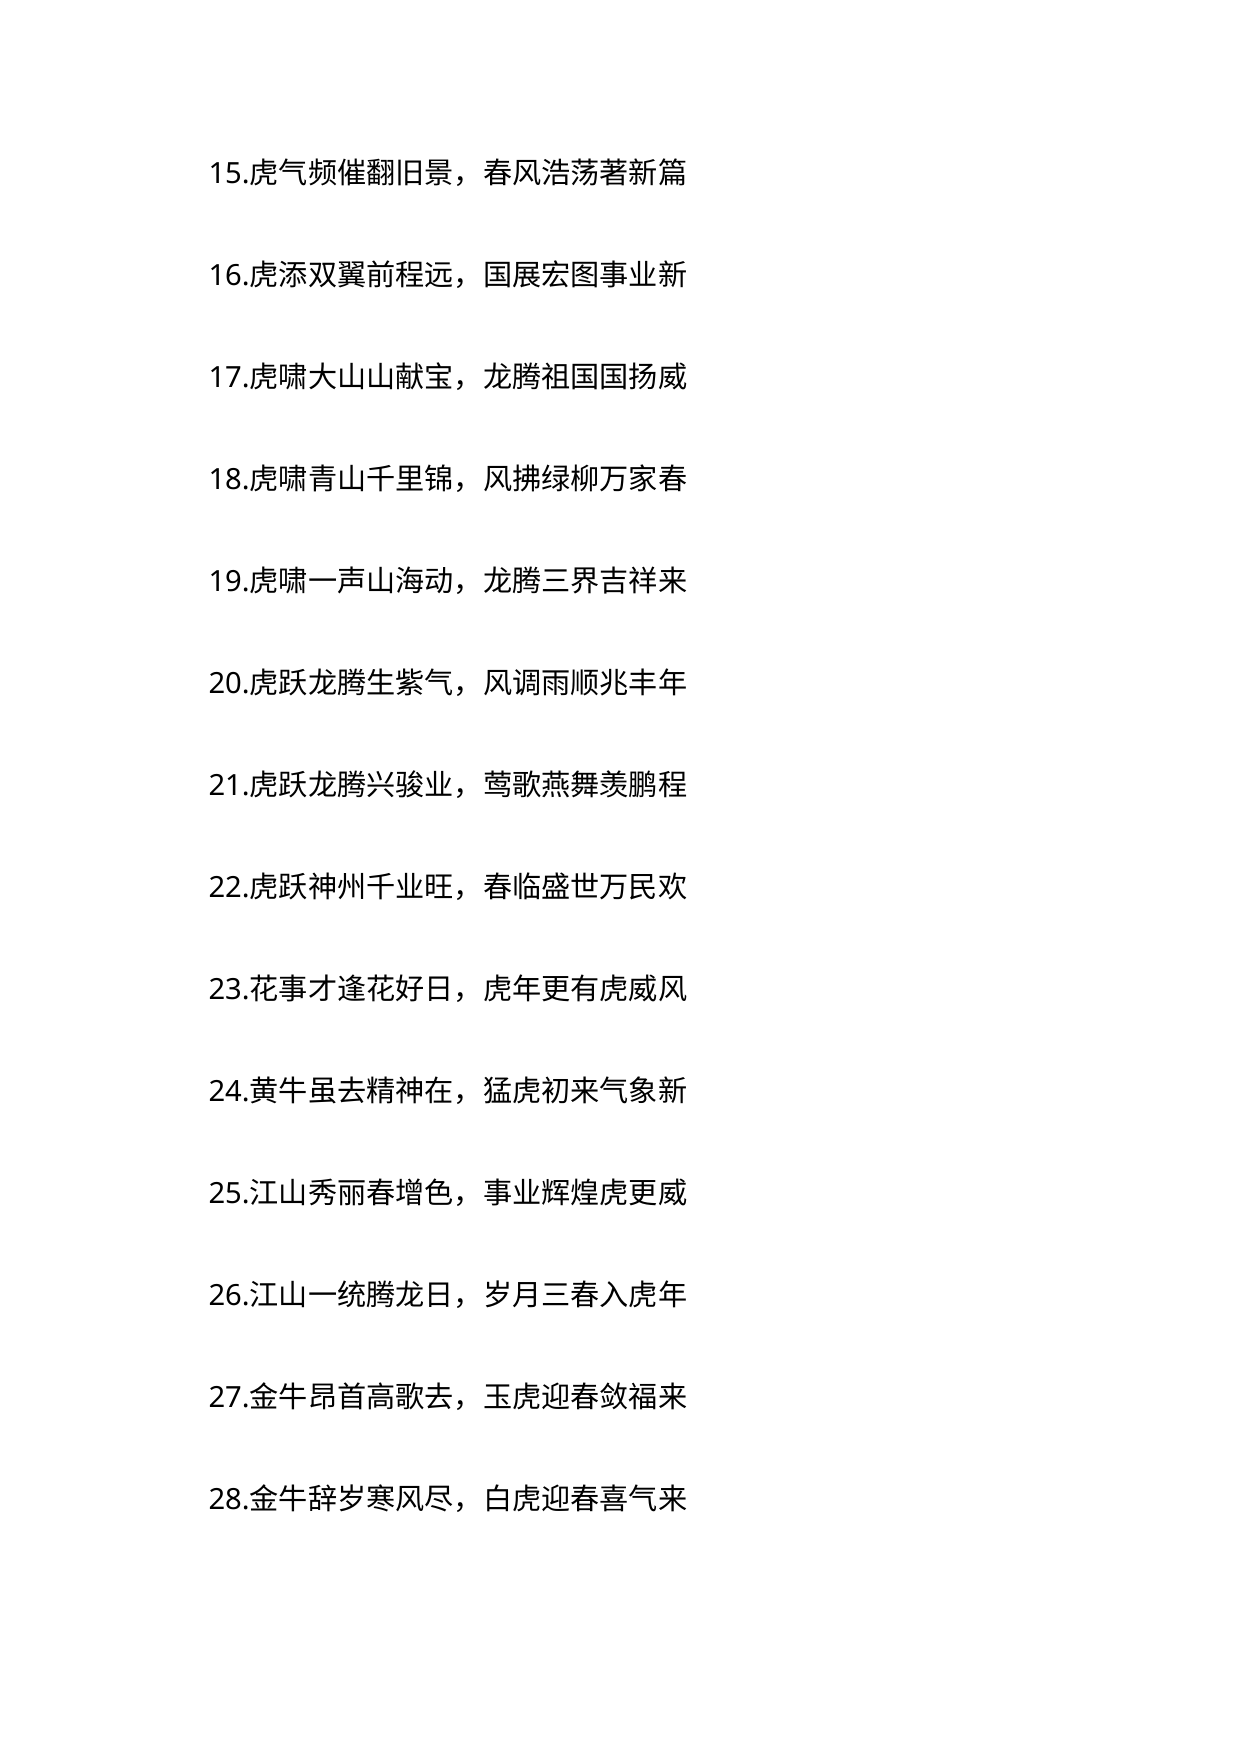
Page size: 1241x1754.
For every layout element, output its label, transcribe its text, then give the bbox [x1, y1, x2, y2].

text 26.江山一统腾龙日，岁月三春入虎年 [150, 1272, 1090, 1314]
text 24.黄牛虽去精神在，猛虎初来气象新 [150, 1068, 1090, 1110]
text 15.虎气频催翻旧景，春风浩荡著新篇 [150, 150, 1090, 192]
text 23.花事才逢花好日，虎年更有虎威风 [150, 966, 1090, 1008]
text 25.江山秀丽春增色，事业辉煌虎更威 [150, 1170, 1090, 1212]
text 16.虎添双翼前程远，国展宏图事业新 [150, 252, 1090, 294]
text 20.虎跃龙腾生紫气，风调雨顺兆丰年 [150, 660, 1090, 702]
text 28.金牛辞岁寒风尽，白虎迎春喜气来 [150, 1476, 1090, 1518]
text 17.虎啸大山山献宝，龙腾祖国国扬威 [150, 354, 1090, 396]
text 21.虎跃龙腾兴骏业，莺歌燕舞羡鹏程 [150, 762, 1090, 804]
text 18.虎啸青山千里锦，风拂绿柳万家春 [150, 456, 1090, 498]
text 22.虎跃神州千业旺，春临盛世万民欢 [150, 864, 1090, 906]
text 19.虎啸一声山海动，龙腾三界吉祥来 [150, 558, 1090, 600]
text 27.金牛昂首高歌去，玉虎迎春敛福来 [150, 1374, 1090, 1416]
